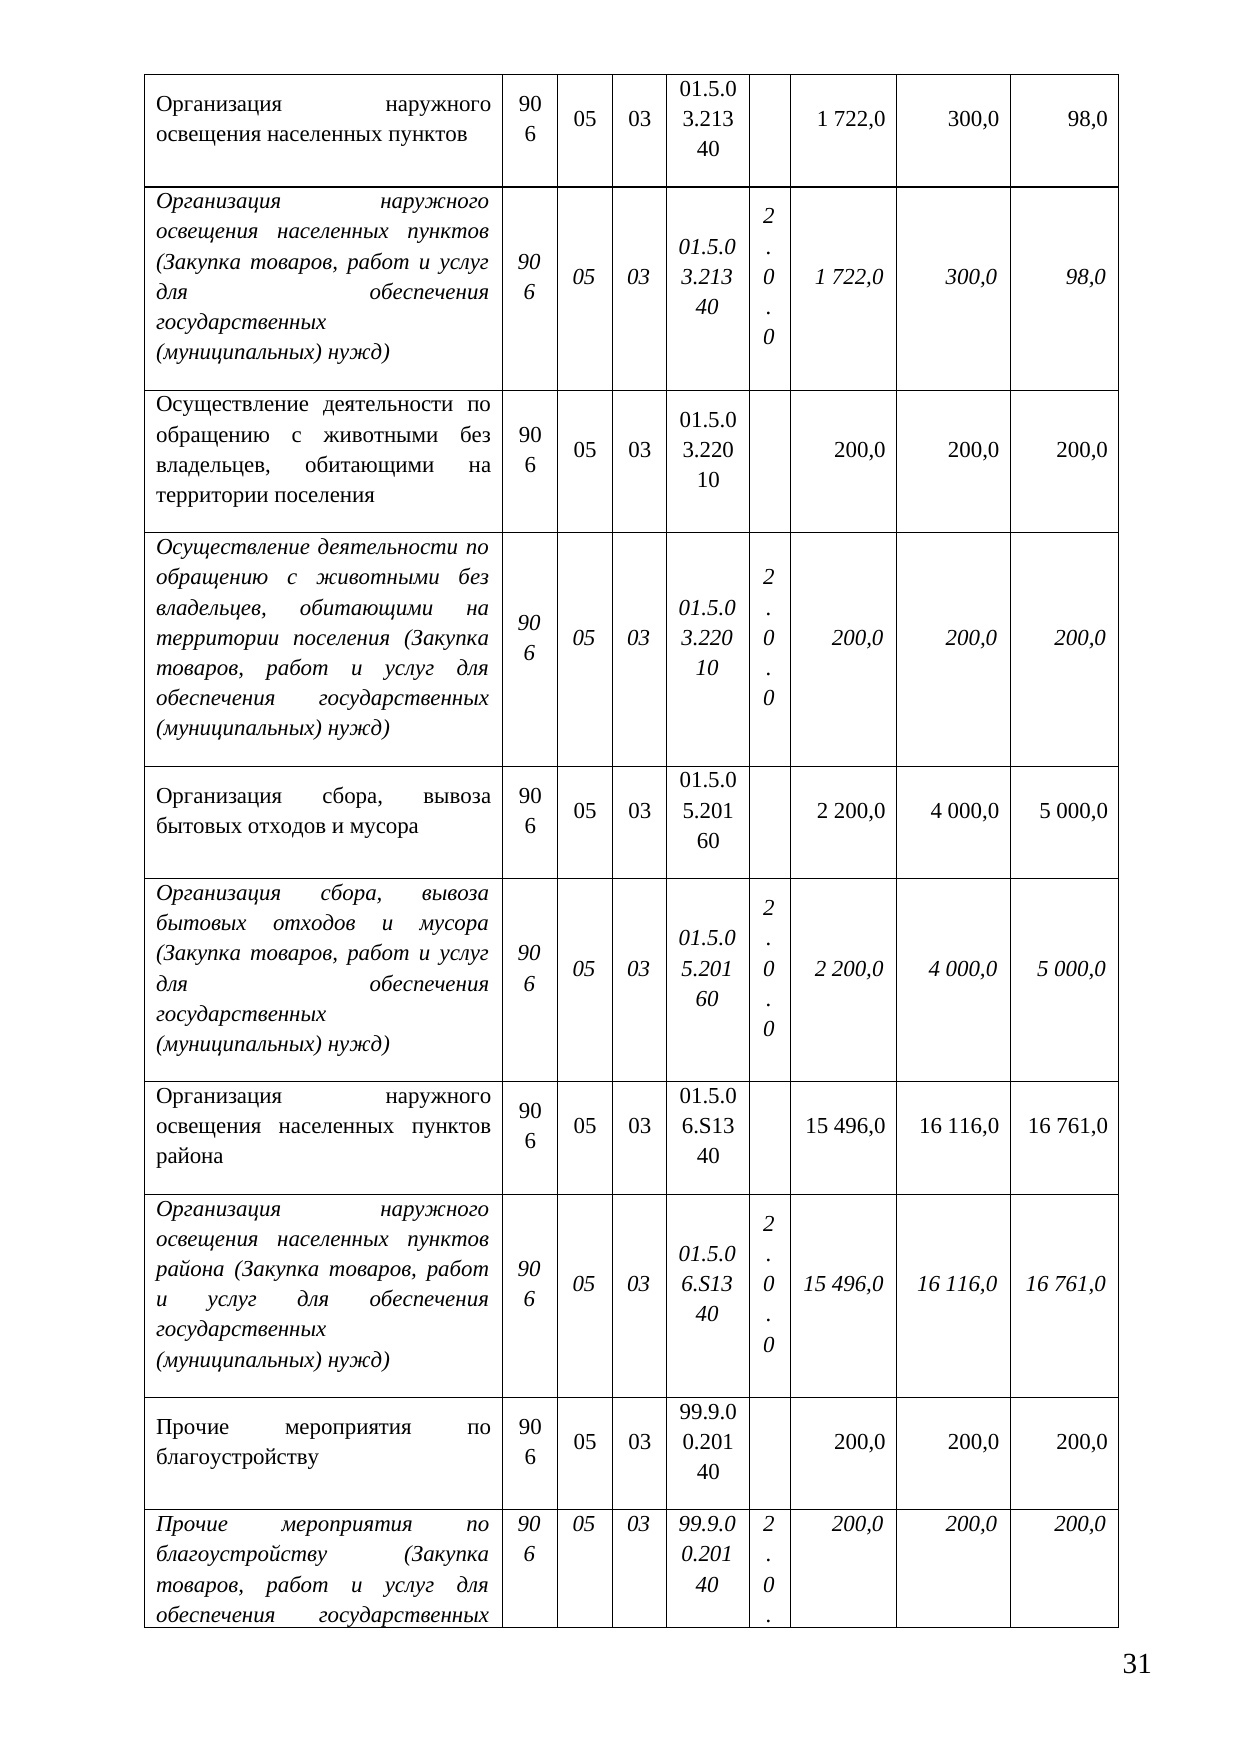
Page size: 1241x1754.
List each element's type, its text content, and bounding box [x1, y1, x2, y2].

table_cell 906 [503, 75, 557, 186]
table_cell 98,0 [1011, 188, 1118, 389]
table_cell 200,0 [897, 533, 1010, 766]
table_cell 200,0 [897, 391, 1010, 532]
table_cell 05 [558, 1195, 612, 1397]
table_cell [750, 391, 790, 532]
table_cell 200,0 [791, 1398, 896, 1509]
table_cell 05 [558, 75, 612, 186]
table_cell 05 [558, 1398, 612, 1509]
table_cell 906 [503, 1398, 557, 1509]
table_cell 03 [613, 879, 666, 1081]
table_cell 1 722,0 [791, 188, 896, 389]
table_cell Организация наружного освещения населенных пунктов района [145, 1082, 502, 1194]
table_cell 2.0.0 [750, 879, 790, 1081]
table_cell 05 [558, 188, 612, 389]
table_cell 2.0.0 [750, 533, 790, 766]
table_cell 906 [503, 879, 557, 1081]
table_cell Организация сбора, вывоза бытовых отходов и мусора [145, 767, 502, 878]
table_cell [750, 767, 790, 878]
table_cell 05 [558, 1510, 612, 1627]
table_cell 01.5.03.21340 [667, 75, 749, 186]
table_cell 906 [503, 1510, 557, 1627]
table_cell 16 116,0 [897, 1082, 1010, 1194]
table_cell 98,0 [1011, 75, 1118, 186]
table_cell 200,0 [1011, 1510, 1118, 1627]
table_cell 05 [558, 533, 612, 766]
table_cell 200,0 [897, 1398, 1010, 1509]
table_cell 99.9.00.20140 [667, 1398, 749, 1509]
table_cell 15 496,0 [791, 1082, 896, 1194]
table_cell 01.5.06.S1340 [667, 1195, 749, 1397]
table_cell 200,0 [897, 1510, 1010, 1627]
table_cell 300,0 [897, 75, 1010, 186]
table_cell 05 [558, 391, 612, 532]
table_cell 03 [613, 1510, 666, 1627]
table_cell Организация наружного освещения населенных пунктов [145, 75, 502, 186]
table_cell 01.5.05.20160 [667, 767, 749, 878]
table_cell 01.5.03.21340 [667, 188, 749, 389]
table_cell 03 [613, 391, 666, 532]
table_cell Прочие мероприятия по благоустройству [145, 1398, 502, 1509]
table_cell 2.0.0 [750, 1510, 790, 1627]
table_cell 200,0 [1011, 533, 1118, 766]
table_cell [750, 1398, 790, 1509]
table_cell 01.5.03.22010 [667, 391, 749, 532]
table_cell 2 200,0 [791, 879, 896, 1081]
table_cell Осуществление деятельности по обращению с животными без владельцев, обитающими на территории поселения [145, 391, 502, 532]
table_cell 2.0.0 [750, 188, 790, 389]
table_cell Организация сбора, вывоза бытовых отходов и мусора (Закупка товаров, работ и услуг для обеспечения государственных (муниципальных) нужд) [145, 879, 502, 1081]
table_cell 906 [503, 1195, 557, 1397]
table_cell 906 [503, 391, 557, 532]
table_cell 5 000,0 [1011, 879, 1118, 1081]
table_cell 200,0 [1011, 391, 1118, 532]
table_cell 906 [503, 1082, 557, 1194]
table_cell 03 [613, 75, 666, 186]
table_cell 99.9.00.20140 [667, 1510, 749, 1627]
table_cell [750, 75, 790, 186]
table_cell 03 [613, 533, 666, 766]
table_cell 15 496,0 [791, 1195, 896, 1397]
table_cell 906 [503, 767, 557, 878]
table_cell 05 [558, 879, 612, 1081]
table_cell 300,0 [897, 188, 1010, 389]
table_cell 01.5.06.S1340 [667, 1082, 749, 1194]
table_cell 01.5.05.20160 [667, 879, 749, 1081]
table_cell 200,0 [1011, 1398, 1118, 1509]
table_cell 16 761,0 [1011, 1082, 1118, 1194]
table_cell 03 [613, 1398, 666, 1509]
table_cell [750, 1082, 790, 1194]
table_cell 05 [558, 1082, 612, 1194]
table_cell 5 000,0 [1011, 767, 1118, 878]
table_cell Организация наружного освещения населенных пунктов (Закупка товаров, работ и услуг для обеспечения государственных (муниципальных) нужд) [145, 188, 502, 389]
table_cell 4 000,0 [897, 879, 1010, 1081]
table_cell 200,0 [791, 391, 896, 532]
table_cell 4 000,0 [897, 767, 1010, 878]
table_cell 16 761,0 [1011, 1195, 1118, 1397]
table_cell 16 116,0 [897, 1195, 1010, 1397]
table_cell 906 [503, 188, 557, 389]
table_cell 200,0 [791, 1510, 896, 1627]
table_cell 906 [503, 533, 557, 766]
table_cell 200,0 [791, 533, 896, 766]
table_cell 05 [558, 767, 612, 878]
table_cell 03 [613, 188, 666, 389]
table_cell Организация наружного освещения населенных пунктов района (Закупка товаров, работ и услуг для обеспечения государственных (муниципальных) нужд) [145, 1195, 502, 1397]
table_cell 1 722,0 [791, 75, 896, 186]
table_cell 03 [613, 1195, 666, 1397]
table_cell Осуществление деятельности по обращению с животными без владельцев, обитающими на территории поселения (Закупка товаров, работ и услуг для обеспечения государственных (муниципальных) нужд) [145, 533, 502, 766]
table_cell 01.5.03.22010 [667, 533, 749, 766]
table_cell 03 [613, 1082, 666, 1194]
table_cell 03 [613, 767, 666, 878]
table_cell 2 200,0 [791, 767, 896, 878]
table_cell 2.0.0 [750, 1195, 790, 1397]
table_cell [145, 1510, 502, 1627]
